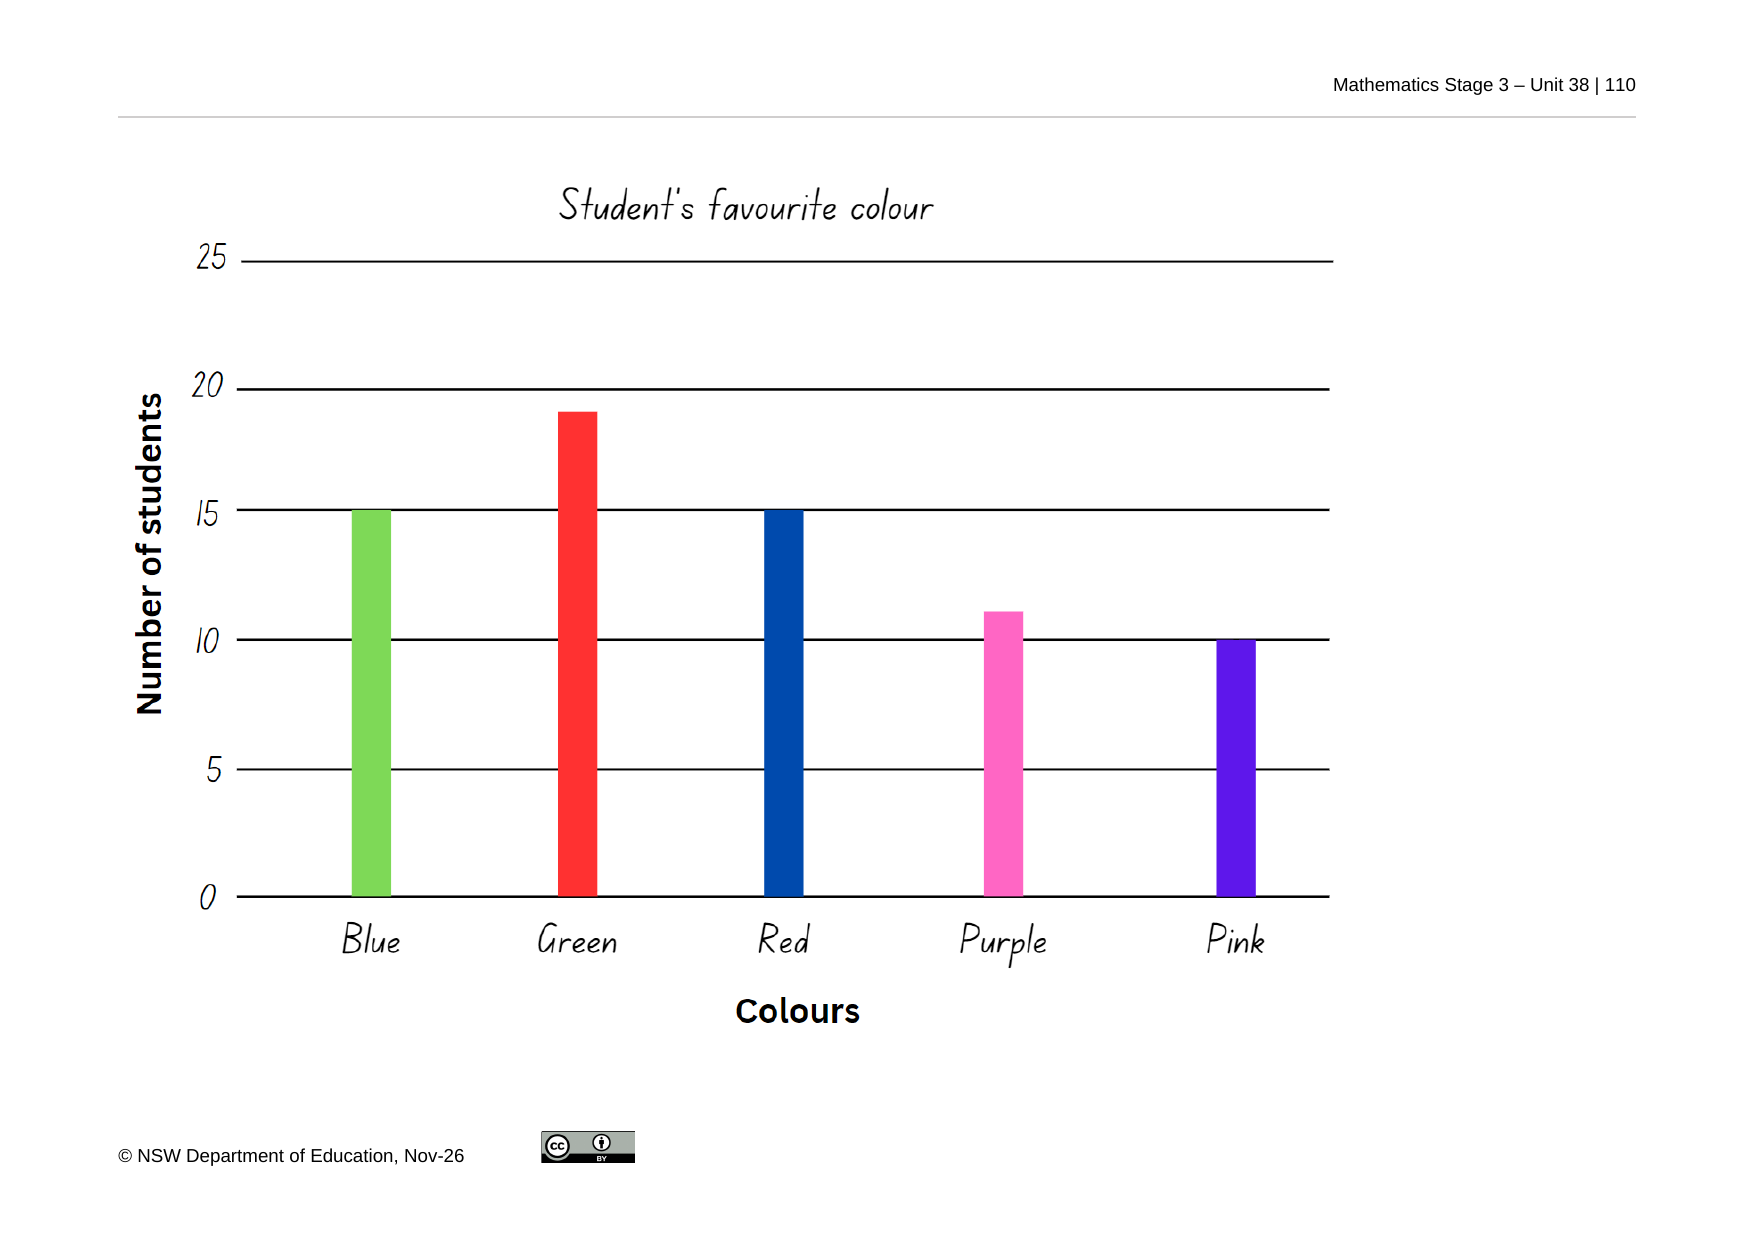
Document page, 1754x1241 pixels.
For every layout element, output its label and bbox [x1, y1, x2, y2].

picture [541, 1131, 635, 1163]
picture [118, 171, 1357, 1034]
